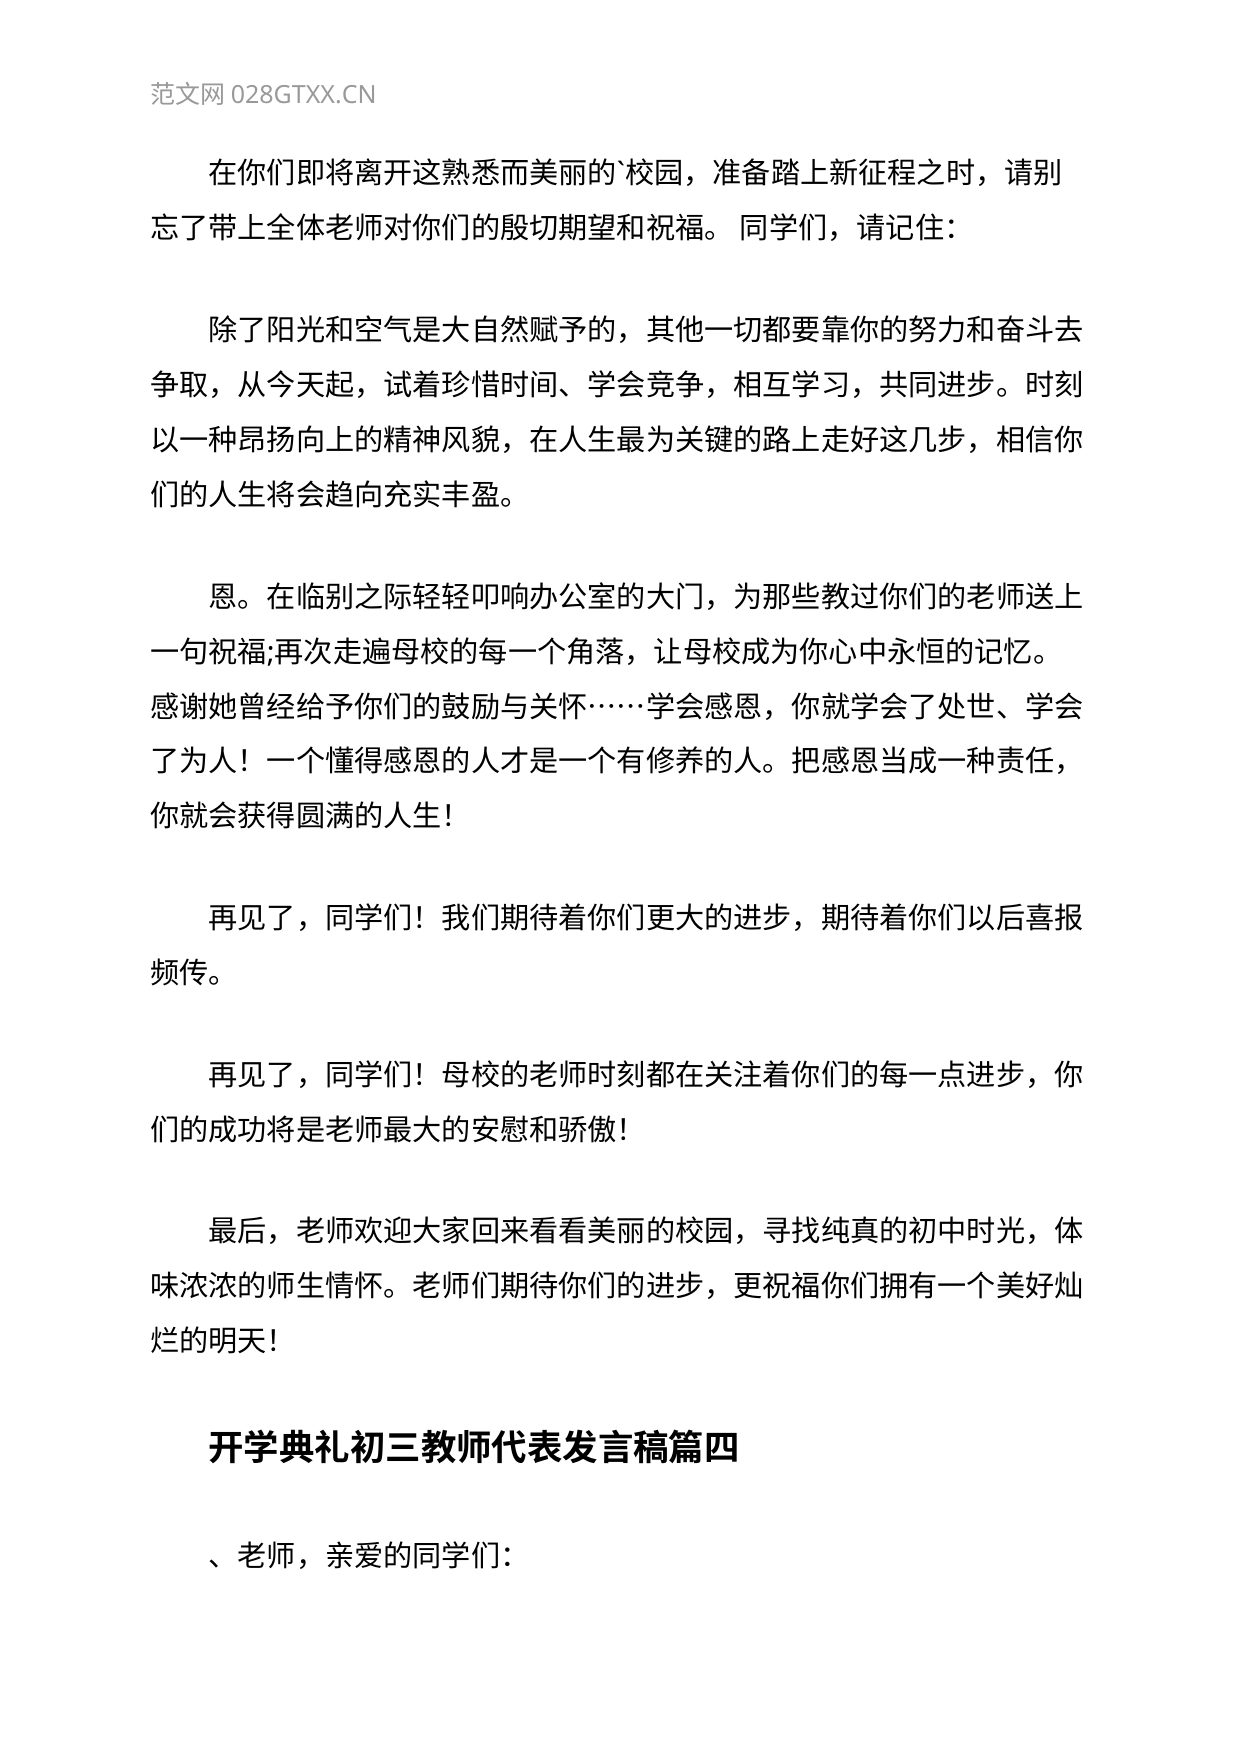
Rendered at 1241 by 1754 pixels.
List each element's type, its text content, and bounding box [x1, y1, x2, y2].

text 再见了，同学们！母校的老师时刻都在关注着你们的每一点进步，你们的成功将是老师最大的安慰和骄傲！ [150, 1051, 1090, 1148]
text 再见了，同学们！我们期待着你们更大的进步，期待着你们以后喜报频传。 [150, 895, 1090, 992]
text 、老师，亲爱的同学们： [150, 1533, 1090, 1575]
text 开学典礼初三教师代表发言稿篇四 [150, 1419, 1090, 1471]
text 恩。在临别之际轻轻叩响办公室的大门，为那些教过你们的老师送上一句祝福;再次走遍母校的每一个角落，让母校成为你心中永恒的记忆。感谢她曾经给予你们的鼓励与关怀……学会感恩，你就学会了处世、学会了为人！一个懂得感恩的人才是一个有修养的人。把感恩当成一种责任，你就会获得圆满的人生！ [150, 573, 1090, 835]
text 在你们即将离开这熟悉而美丽的`校园，准备踏上新征程之时，请别忘了带上全体老师对你们的殷切期望和祝福。 同学们，请记住： [150, 150, 1090, 247]
text 最后，老师欢迎大家回来看看美丽的校园，寻找纯真的初中时光，体味浓浓的师生情怀。老师们期待你们的进步，更祝福你们拥有一个美好灿烂的明天！ [150, 1208, 1090, 1360]
text 除了阳光和空气是大自然赋予的，其他一切都要靠你的努力和奋斗去争取，从今天起，试着珍惜时间、学会竞争，相互学习，共同进步。时刻以一种昂扬向上的精神风貌，在人生最为关键的路上走好这几步，相信你们的人生将会趋向充实丰盈。 [150, 307, 1090, 514]
